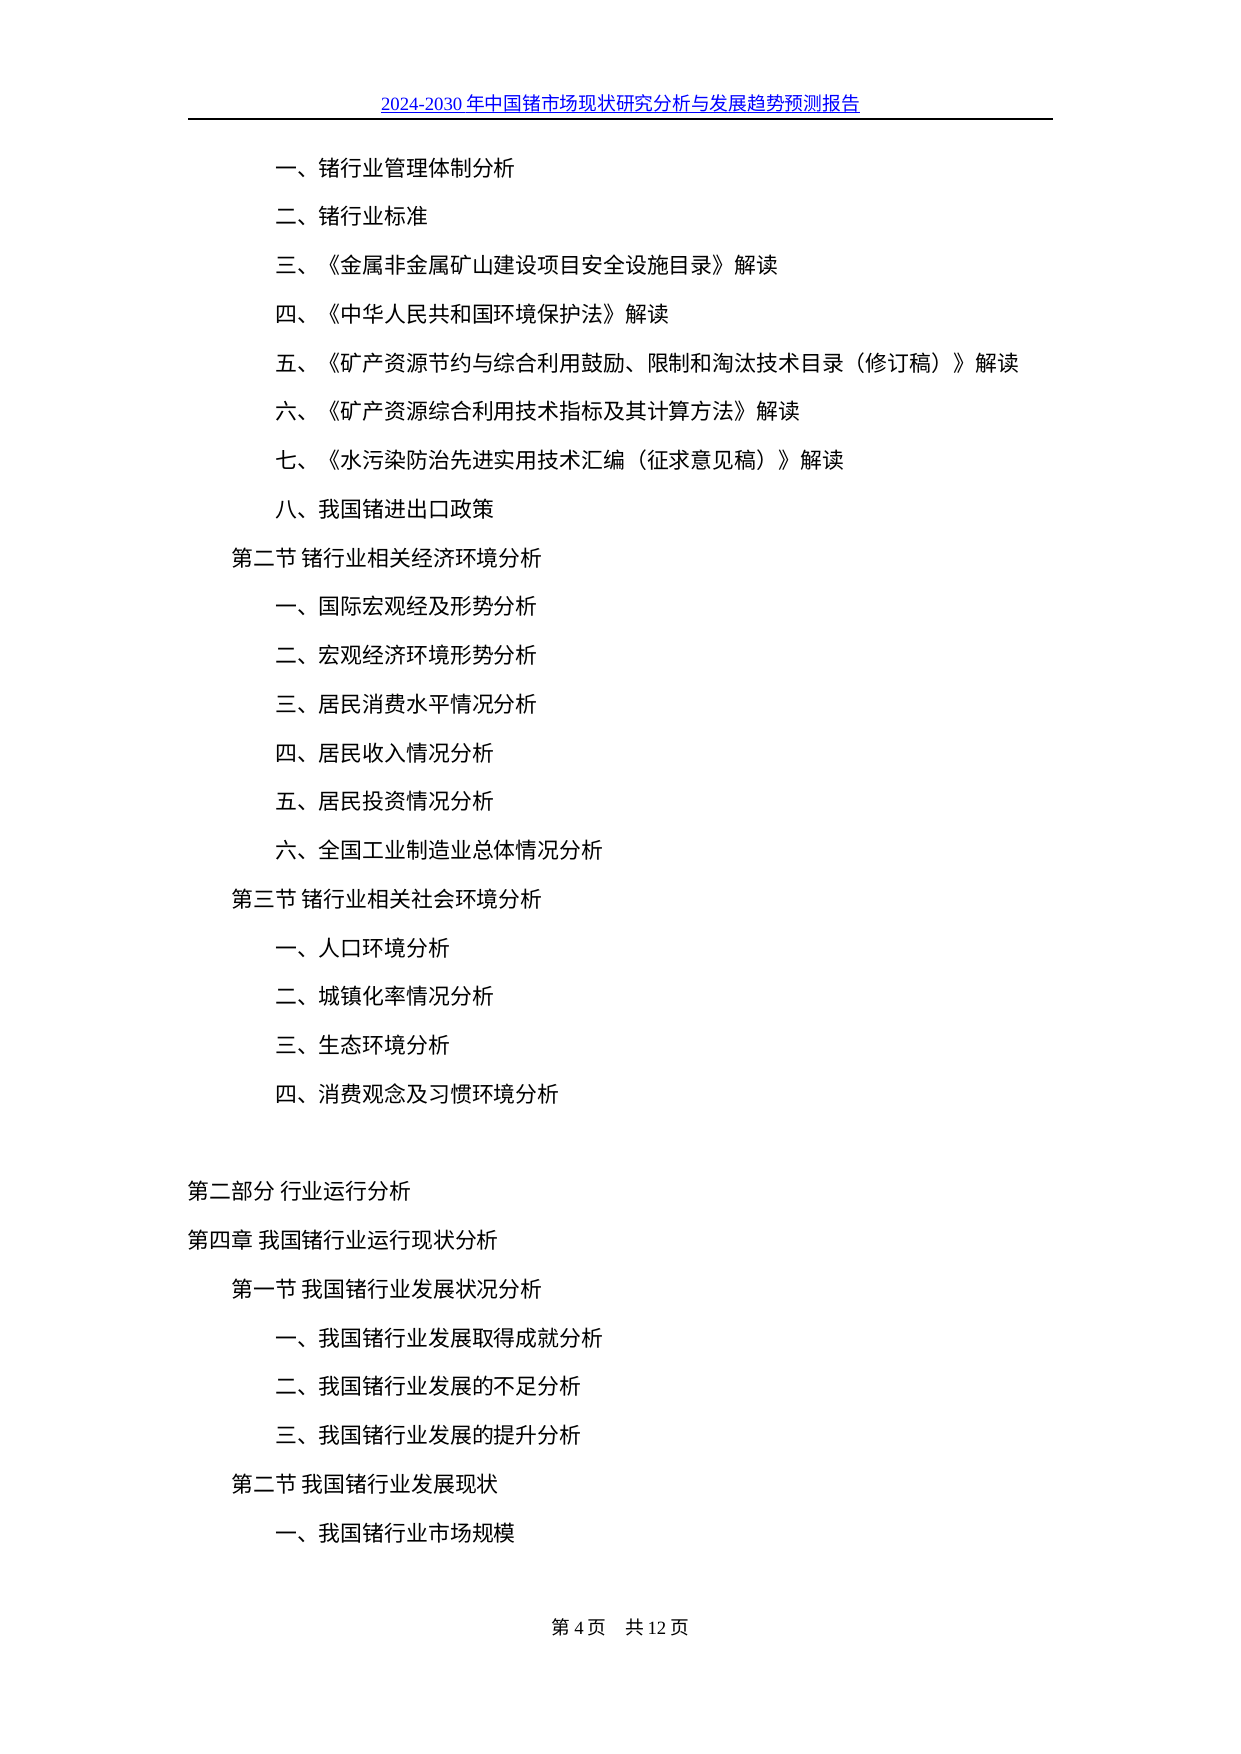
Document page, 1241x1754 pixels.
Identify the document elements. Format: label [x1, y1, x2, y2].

text [187, 150, 1053, 1548]
